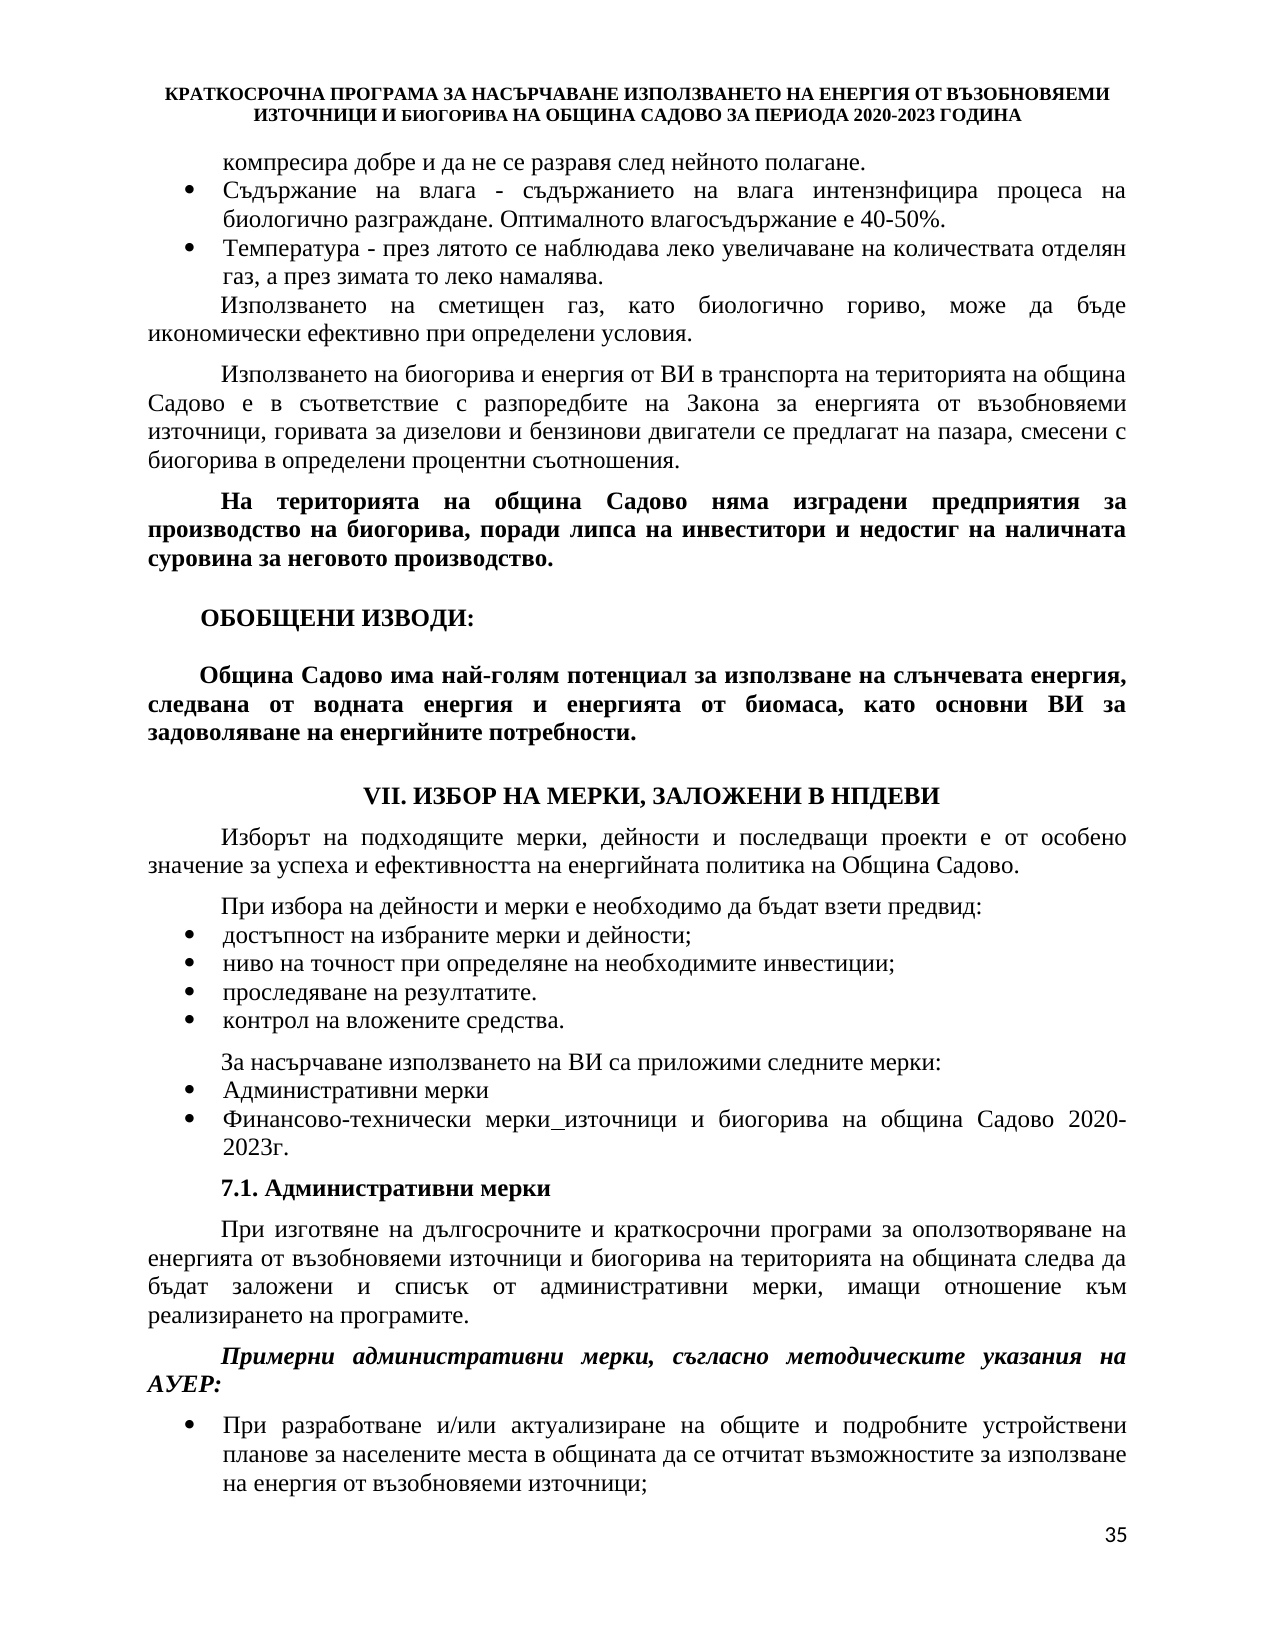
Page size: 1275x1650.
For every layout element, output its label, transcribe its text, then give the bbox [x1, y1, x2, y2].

text При избора на дейности и мерки е необходимо да бъдат взети предвид: [148, 892, 1127, 920]
list Финансово-технически мерки източници и биогорива на община Садово 2020-2023г. [185, 1104, 1127, 1161]
text При изготвяне на дългосрочните и краткосрочни програми за оползотворяване на енергията от възобновяеми източници и биогорива на територията на общината следва да бъдат заложени и списък от административни мерки, имащи отношение към реализирането на програмите. [148, 1215, 1127, 1329]
text Община Садово има най-голям потенциал за използване на слънчевата енергия, следвана от водната енергия и енергията от биомаса, като основни ВИ за задоволяване на енергийните потребности. [148, 661, 1127, 747]
text VII. ИЗБОР НА МЕРКИ, ЗАЛОЖЕНИ В НПДЕВИ [176, 781, 1127, 810]
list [185, 148, 1127, 176]
list контрол на вложените средства. [185, 1006, 1127, 1034]
text За насърчаване използването на ВИ са приложими следните мерки: [148, 1047, 1127, 1076]
text Използването на сметищен газ, като биологично гориво, може да бъде икономически ефективно при определени условия. [148, 290, 1127, 347]
list Температура - през лятото се наблюдава леко увеличаване на количествата отделян газ, а през зимата то леко намалява. [185, 233, 1127, 290]
list При разработване и/или актуализиране на общите и подробните устройствени планове за населените места в общината да се отчитат възможностите за използване на енергия от възобновяеми източници; [185, 1411, 1127, 1497]
list проследяване на резултатите. [185, 977, 1127, 1006]
text Използването на биогорива и енергия от ВИ в транспорта на територията на община Садово е в съответствие с разпоредбите на Закона за енергията от възобновяеми източници, горивата за дизелови и бензинови двигатели се предлагат на пазара, смесени с биогорива в определени процентни съотношения. [148, 360, 1127, 474]
text На територията на община Садово няма изградени предприятия за производство на биогорива, поради липса на инвеститори и недостиг на наличната суровина за неговото производство. [148, 487, 1127, 572]
list Съдържание на влага - съдържанието на влага интензнфицира процеса на биологично разграждане. Оптималното влагосъдържание е 40-50%. [185, 176, 1127, 233]
text Изборът на подходящите мерки, дейности и последващи проекти е от особено значение за успеха и ефективността на енергийната политика на Община Садово. [148, 822, 1127, 879]
list ниво на точност при определяне на необходимите инвестиции; [185, 949, 1127, 977]
text Примерни административни мерки, съгласно методическите указания на АУЕР: [148, 1341, 1127, 1398]
list Административни мерки [185, 1076, 1127, 1104]
text 7.1. Административни мерки [148, 1174, 1127, 1202]
list достъпност на избраните мерки и дейности; [185, 920, 1127, 949]
text ОБОБЩЕНИ ИЗВОДИ: [200, 603, 1127, 631]
